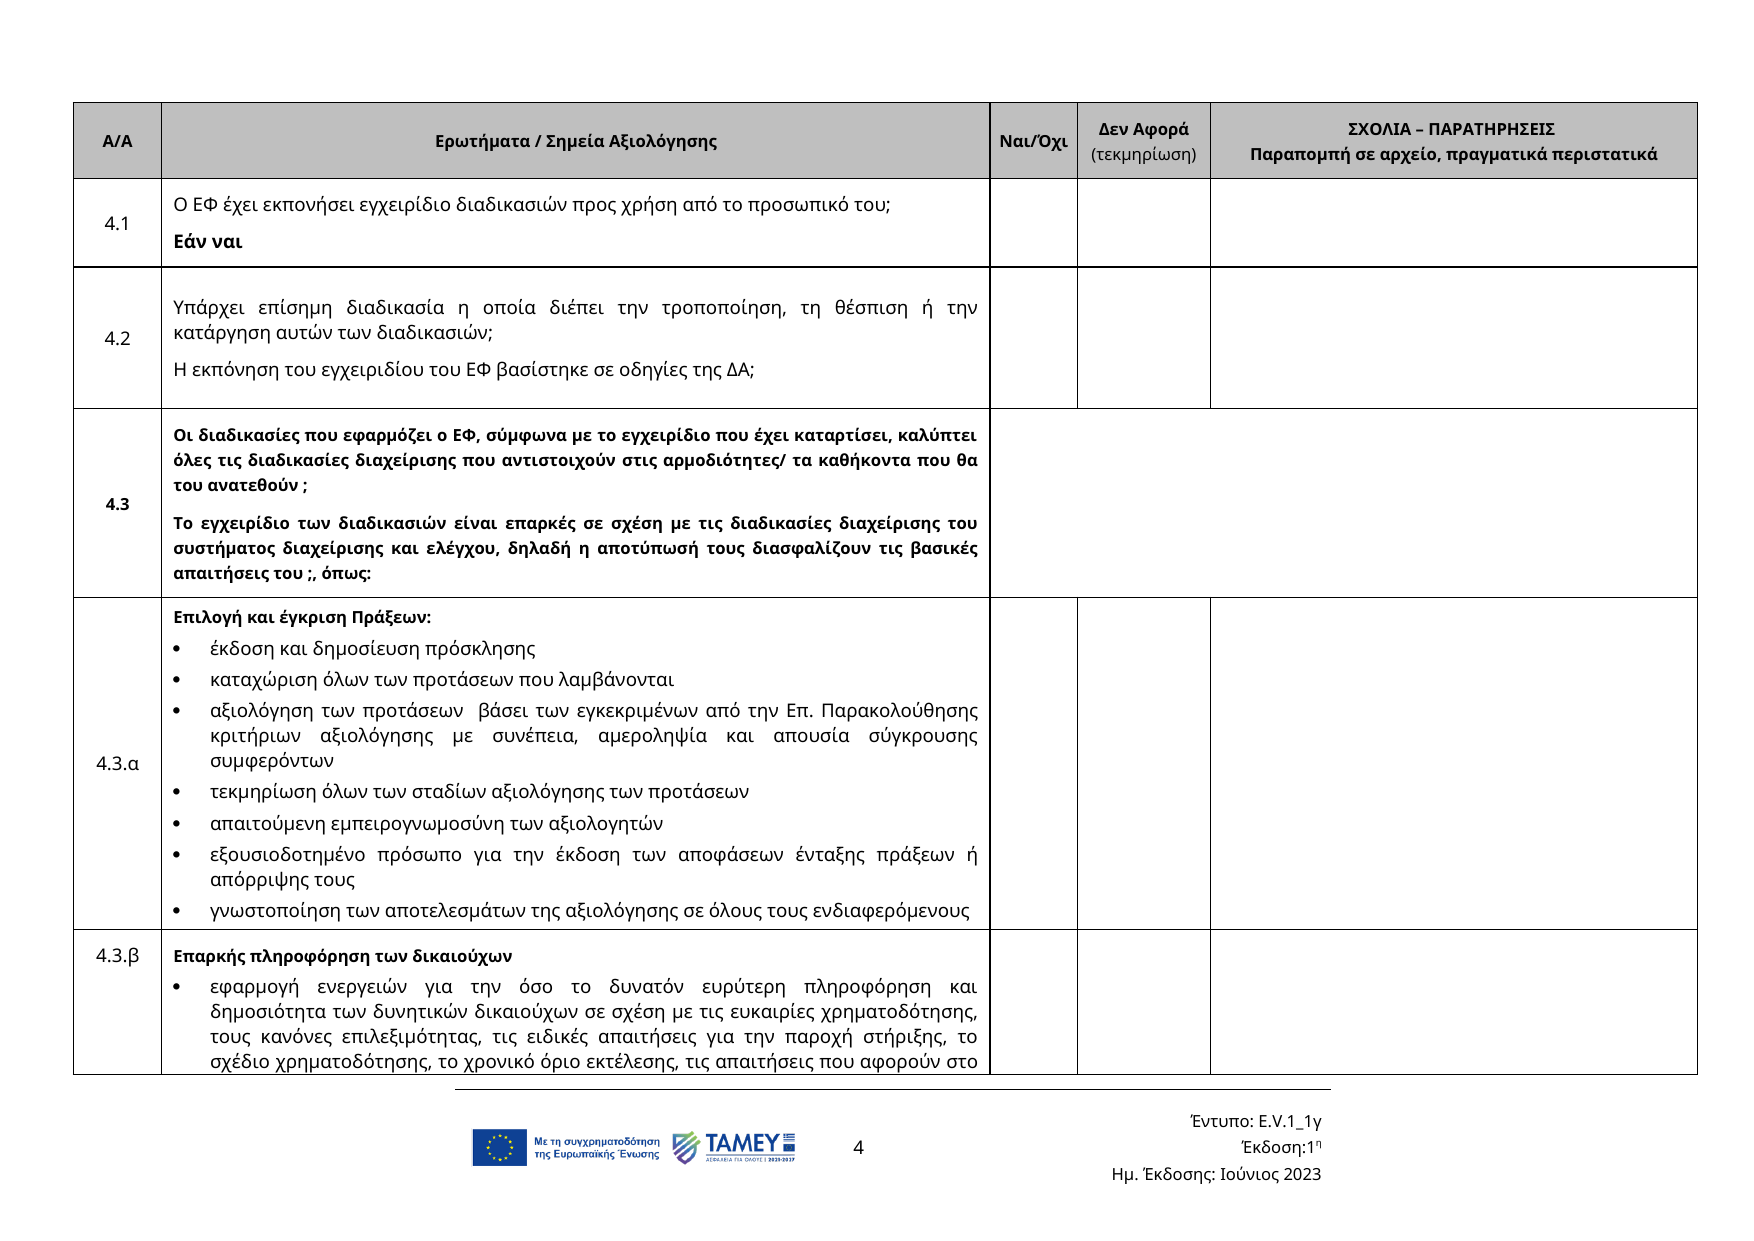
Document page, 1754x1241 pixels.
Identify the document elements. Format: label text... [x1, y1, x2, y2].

table_header Α/Α [74, 103, 161, 178]
table_cell [991, 598, 1077, 929]
table_header Ερωτήματα / Σημεία Αξιολόγησης [162, 103, 989, 178]
table_cell [1211, 930, 1697, 1074]
table_cell 4.3.β [74, 930, 161, 1074]
table_cell [991, 268, 1077, 408]
table_cell [1211, 179, 1697, 266]
table_cell Υπάρχει επίσημη διαδικασία η οποία διέπει την τροποποίηση, τη θέσπιση ή την κατάργηση αυτών των διαδικασιών; Η εκπόνηση του εγχειριδίου του ΕΦ βασίστηκε σε οδηγίες της ΔΑ; [162, 268, 989, 408]
table_cell [991, 409, 1697, 597]
table_header Δεν Αφορά (τεκμηρίωση) [1078, 103, 1210, 178]
table_cell 4.3.α [74, 598, 161, 929]
table_cell [1211, 268, 1697, 408]
table_cell 4.2 [74, 268, 161, 408]
table_cell [1078, 930, 1210, 1074]
table_cell [1078, 598, 1210, 929]
table_header ΣΧΟΛΙΑ – ΠΑΡΑΤΗΡΗΣΕΙΣ Παραπομπή σε αρχείο, πραγματικά περιστατικά [1211, 103, 1697, 178]
table_header Ναι/Όχι [991, 103, 1077, 178]
table_cell [991, 930, 1077, 1074]
table_cell 4.3 [74, 409, 161, 597]
table_cell Επιλογή και έγκριση Πράξεων: έκδοση και δημοσίευση πρόσκλησης καταχώριση όλων των προτάσεων που λαμβάνονται αξιολόγηση των προτάσεων βάσει των εγκεκριμένων από την Επ. Παρακολούθησης κριτήριων αξιολόγησης με συνέπεια, αμεροληψία και απουσία σύγκρουσης συμφερόντων τεκμηρίωση όλων των σταδίων αξιολόγησης των προτάσεων απαιτούμενη εμπειρογνωμοσύνη των αξιολογητών εξουσιοδοτημένο πρόσωπο για την έκδοση των αποφάσεων ένταξης πράξεων ή απόρριψης τους γνωστοποίηση των αποτελεσμάτων της αξιολόγησης σε όλους τους ενδιαφερόμενους [162, 598, 989, 929]
table_cell Οι διαδικασίες που εφαρμόζει ο ΕΦ, σύμφωνα με το εγχειρίδιο που έχει καταρτίσει, καλύπτει όλες τις διαδικασίες διαχείρισης που αντιστοιχούν στις αρμοδιότητες/ τα καθήκοντα που θα του ανατεθούν ; Το εγχειρίδιο των διαδικασιών είναι επαρκές σε σχέση με τις διαδικασίες διαχείρισης του συστήματος διαχείρισης και ελέγχου, δηλαδή η αποτύπωσή τους διασφαλίζουν τις βασικές απαιτήσεις του ;, όπως: [162, 409, 989, 597]
picture [469, 1127, 798, 1168]
table_cell 4.1 [74, 179, 161, 266]
table_cell Ο ΕΦ έχει εκπονήσει εγχειρίδιο διαδικασιών προς χρήση από το προσωπικό του; Εάν ναι [162, 179, 989, 266]
table_cell [1211, 598, 1697, 929]
table_cell [1078, 179, 1210, 266]
table_cell [991, 179, 1077, 266]
table_cell [1078, 268, 1210, 408]
